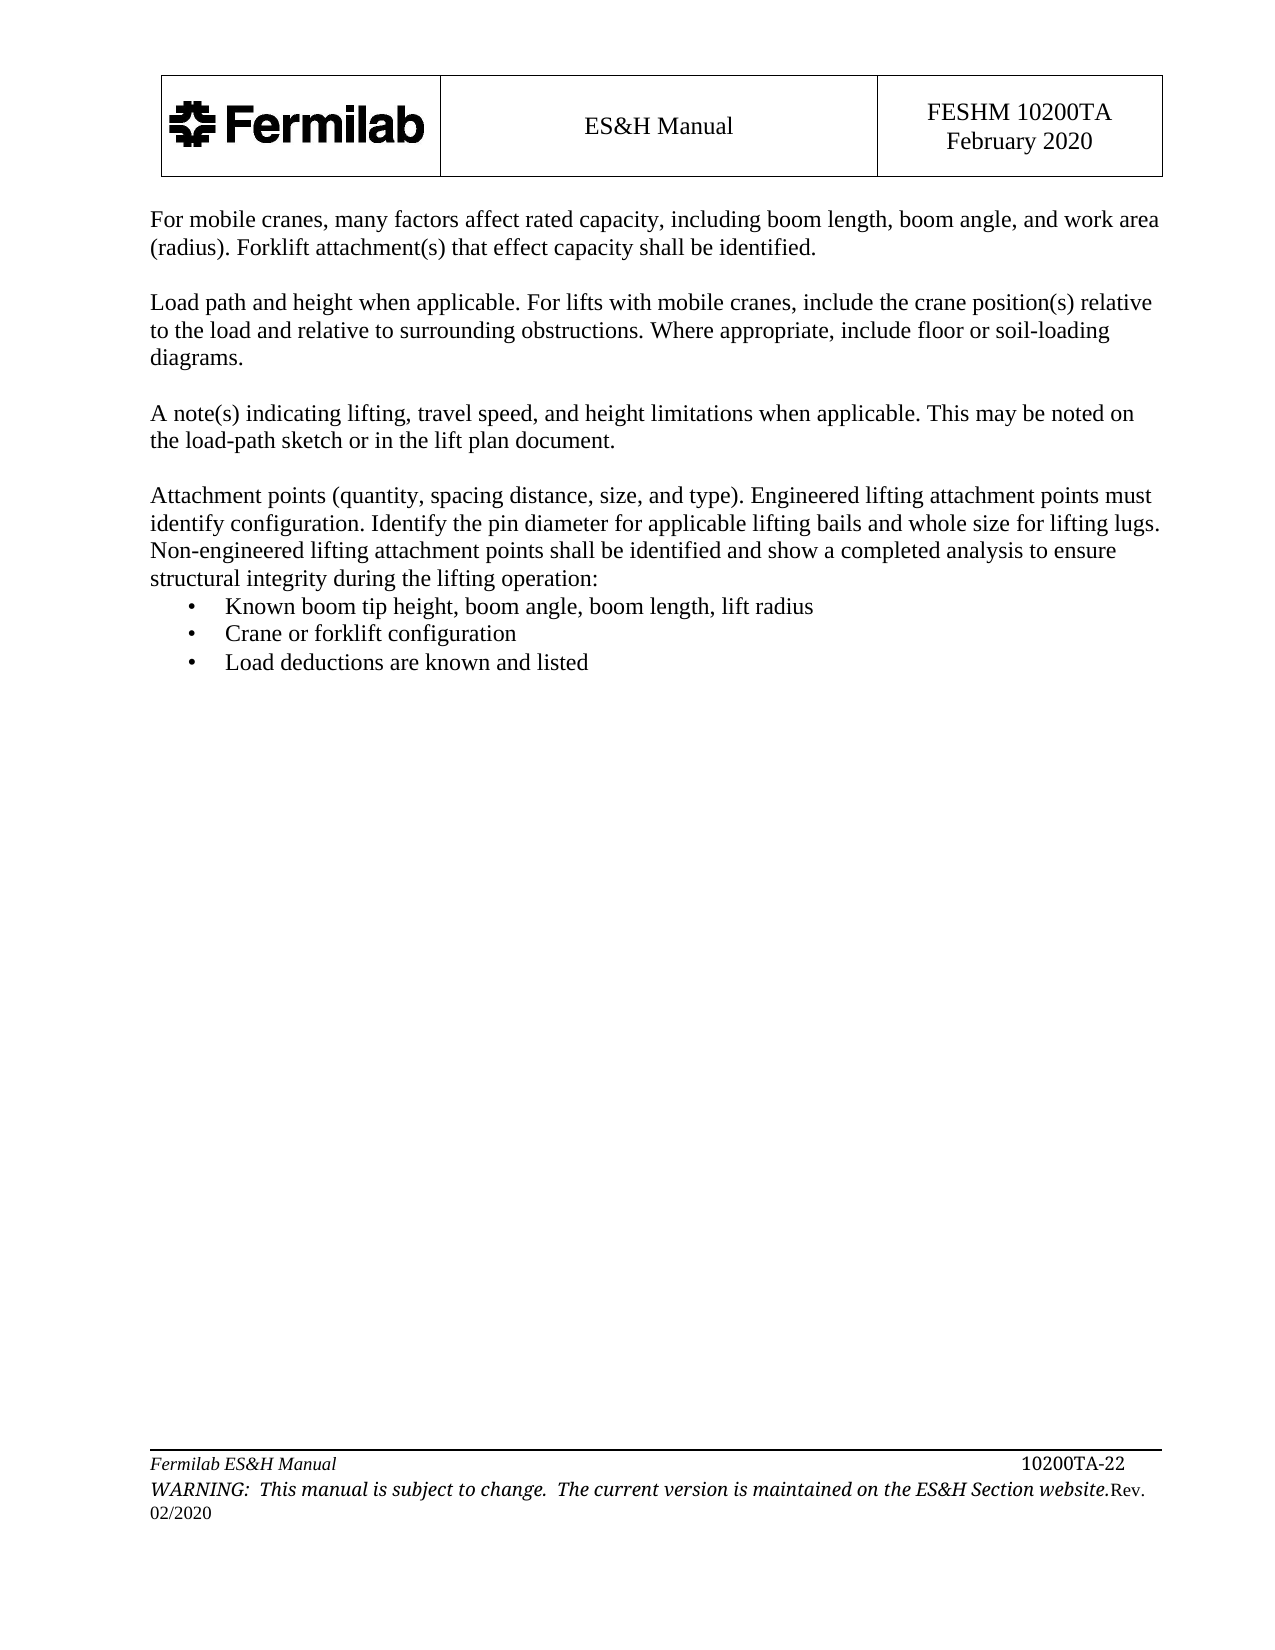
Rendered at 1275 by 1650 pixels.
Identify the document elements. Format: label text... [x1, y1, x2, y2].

list Crane or forklift configuration [187, 619, 1162, 647]
list Known boom tip height, boom angle, boom length, lift radius [187, 592, 1162, 619]
text For mobile cranes, many factors affect rated capacity, including boom length, boom angle, and work area (radius). Forklift attachment(s) that effect capacity shall be identified. [150, 205, 1162, 261]
text Attachment points (quantity, spacing distance, size, and type). Engineered lifting attachment points must identify configuration. Identify the pin diameter for applicable lifting bails and whole size for lifting lugs. Non-engineered lifting attachment points shall be identified and show a completed analysis to ensure structural integrity during the lifting operation: [150, 481, 1162, 592]
list Load deductions are known and listed [187, 647, 1162, 676]
text Load path and height when applicable. For lifts with mobile cranes, include the crane position(s) relative to the load and relative to surrounding obstructions. Where appropriate, include floor or soil-loading diagrams. [150, 288, 1162, 371]
text A note(s) indicating lifting, travel speed, and height limitations when applicable. This may be noted on the load-path sketch or in the lift plan document. [150, 398, 1162, 454]
picture [169, 101, 424, 147]
